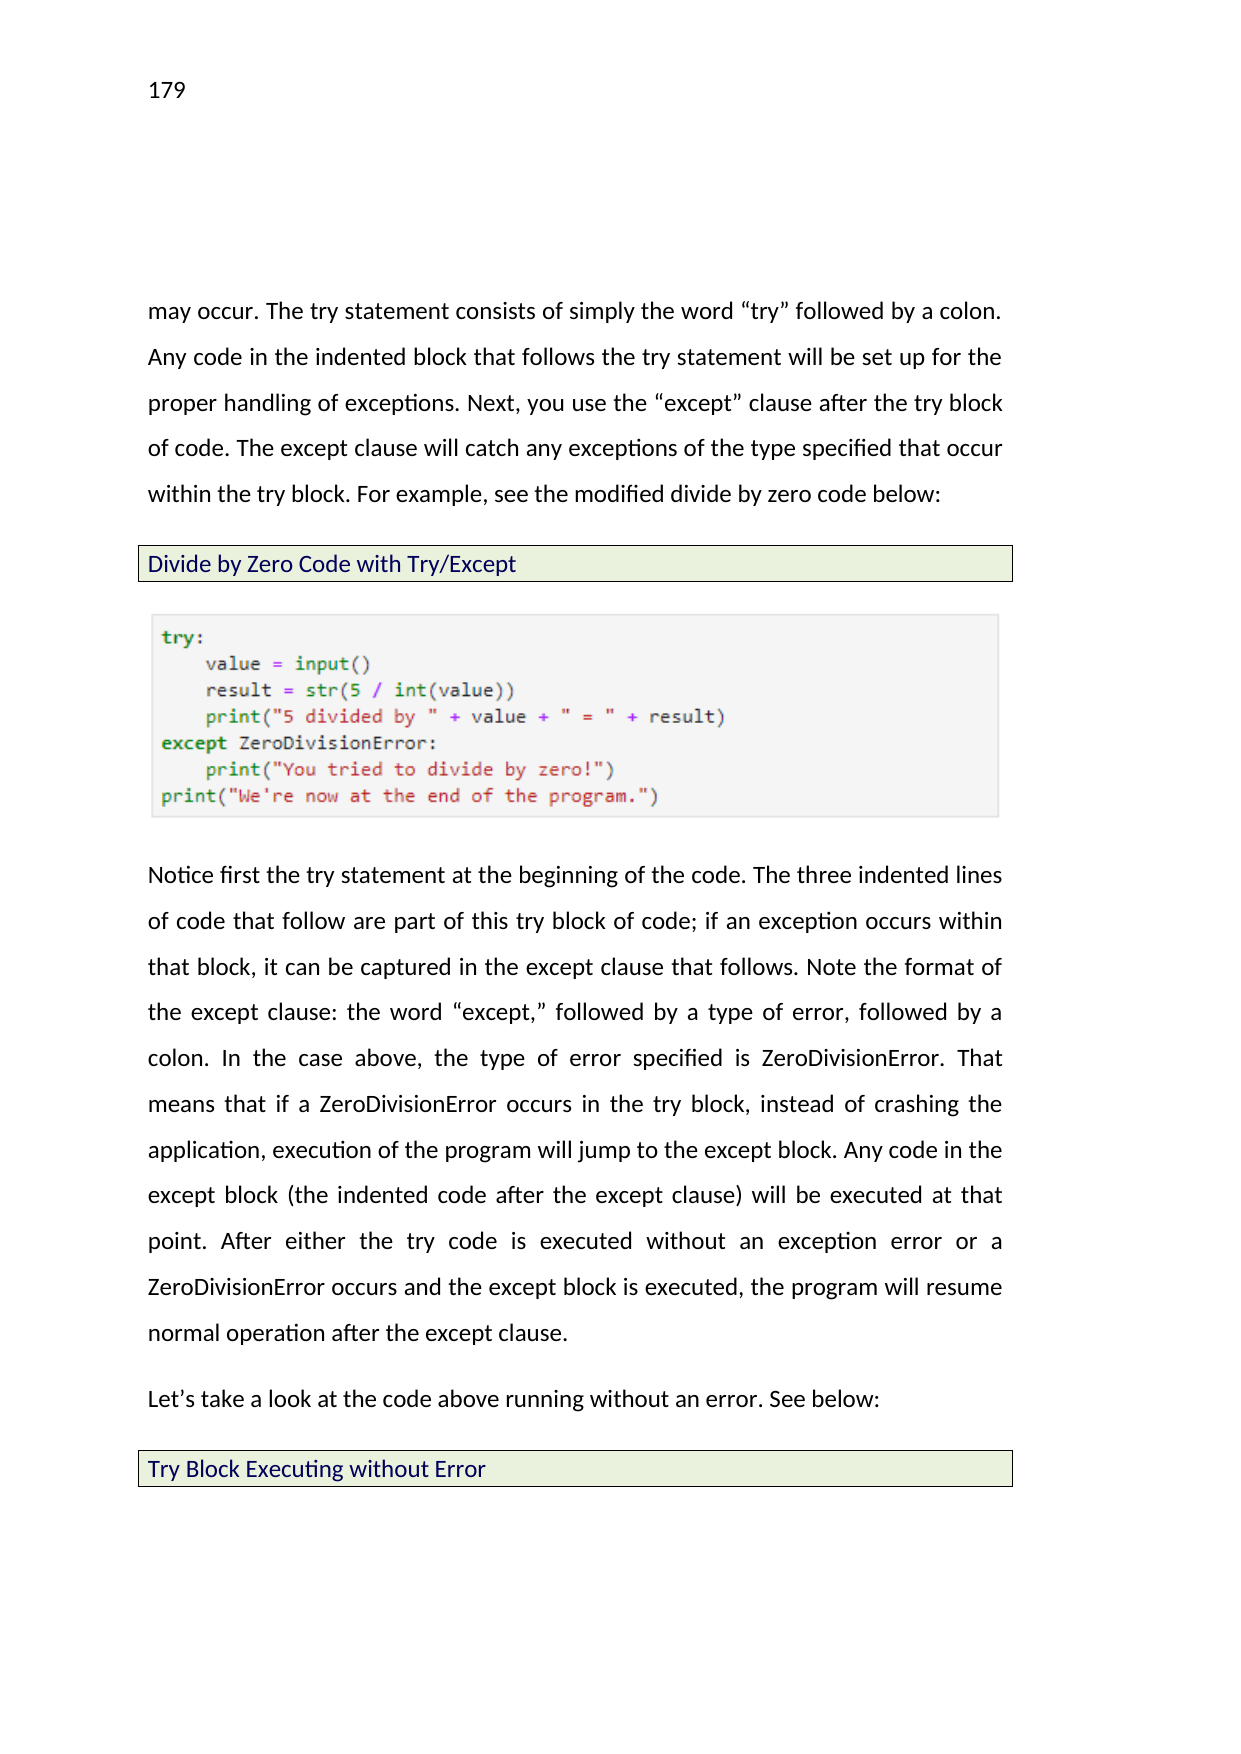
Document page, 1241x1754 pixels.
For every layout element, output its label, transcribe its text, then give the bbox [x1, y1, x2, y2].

text Notice first the try statement at the beginning of the code. The three indented lines of code that follow are part of this try block of code; if an exception occurs within that block, it can be captured in the except clause that follows. Note the format of the except clause: the word “except,” followed by a type of error, followed by a colon. In the case above, the type of error specified is ZeroDivisionError. That means that if a ZeroDivisionError occurs in the try block, instead of crashing the application, execution of the program will jump to the except block. Any code in the except block (the indented code after the except clause) will be executed at that point. After either the try code is executed without an exception error or a ZeroDivisionError occurs and the except block is executed, the program will resume normal operation after the except clause. [148, 859, 1004, 1347]
text Try Block Executing without Error [139, 1451, 1012, 1486]
text Divide by Zero Code with Try/Except [139, 546, 1012, 581]
text Let’s take a look at the code above running without an error. See below: [148, 1383, 1004, 1414]
picture [147, 608, 1004, 824]
